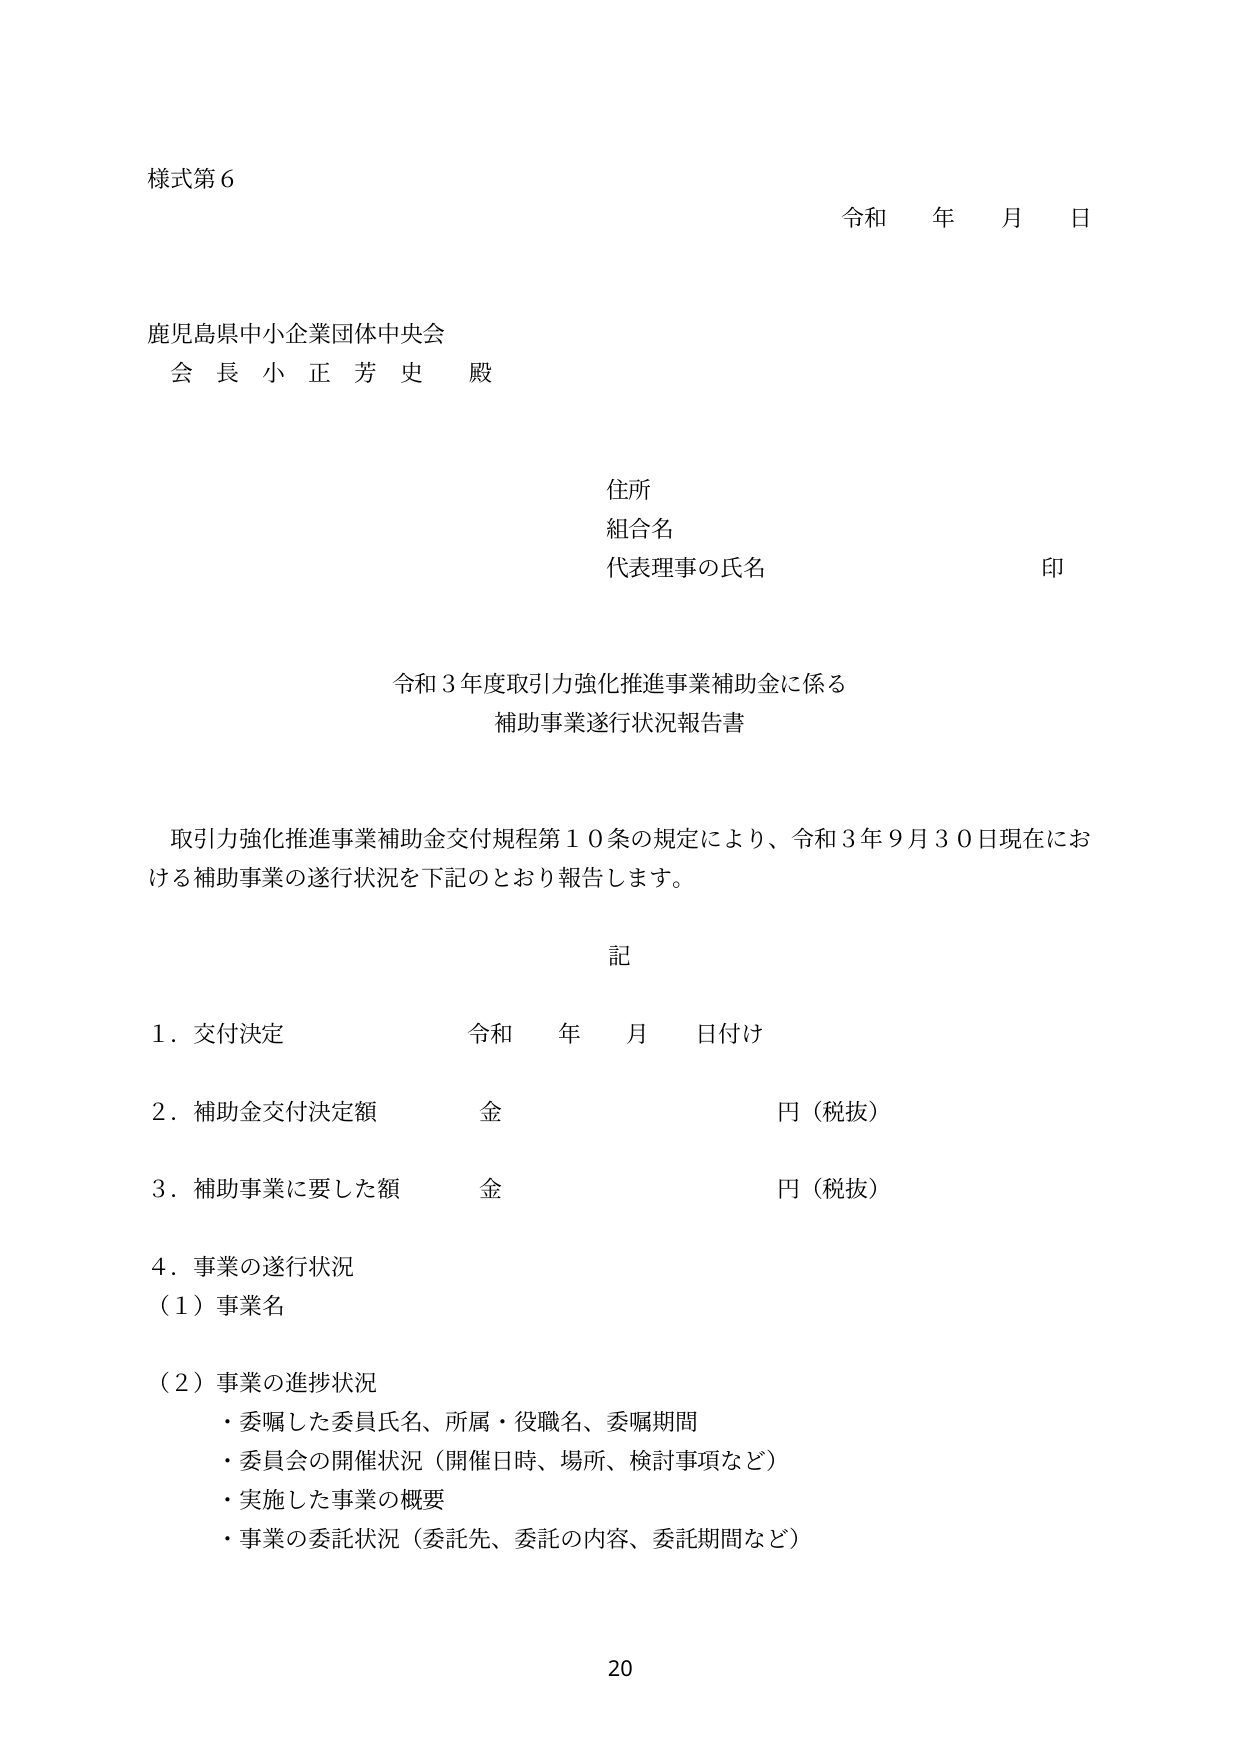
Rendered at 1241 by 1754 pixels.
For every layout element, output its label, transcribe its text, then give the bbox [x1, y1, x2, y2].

text ２．補助金交付決定額 金 円（税抜） [148, 1091, 1092, 1129]
text 代表理事の氏名 印 [606, 547, 1092, 586]
text ・事業の委託状況（委託先、委託の内容、委託期間など） [148, 1518, 1092, 1557]
text 令和 年 月 日 [148, 197, 1092, 236]
text 様式第６ [148, 158, 1092, 197]
text ・実施した事業の概要 [148, 1479, 1092, 1518]
text 鹿児島県中小企業団体中央会 [148, 313, 1092, 352]
text 取引力強化推進事業補助金交付規程第１０条の規定により、令和３年９月３０日現在における補助事業の遂行状況を下記のとおり報告します。 [148, 819, 1092, 896]
text １．交付決定 令和 年 月 日付け [148, 1013, 1092, 1052]
text ・委員会の開催状況（開催日時、場所、検討事項など） [148, 1440, 1092, 1479]
text 組合名 [606, 508, 1092, 547]
text 記 [148, 935, 1092, 974]
text （２）事業の進捗状況 [148, 1363, 1092, 1401]
text ３．補助事業に要した額 金 円（税抜） [148, 1168, 1092, 1207]
text （１）事業名 [148, 1285, 1092, 1324]
text 令和３年度取引力強化推進事業補助金に係る [148, 663, 1092, 702]
text ・委嘱した委員氏名、所属・役職名、委嘱期間 [148, 1401, 1092, 1440]
text ４．事業の遂行状況 [148, 1246, 1092, 1285]
text 会 長 小 正 芳 史 殿 [148, 352, 1092, 391]
text 補助事業遂行状況報告書 [148, 702, 1092, 741]
text 住所 [606, 469, 1092, 508]
